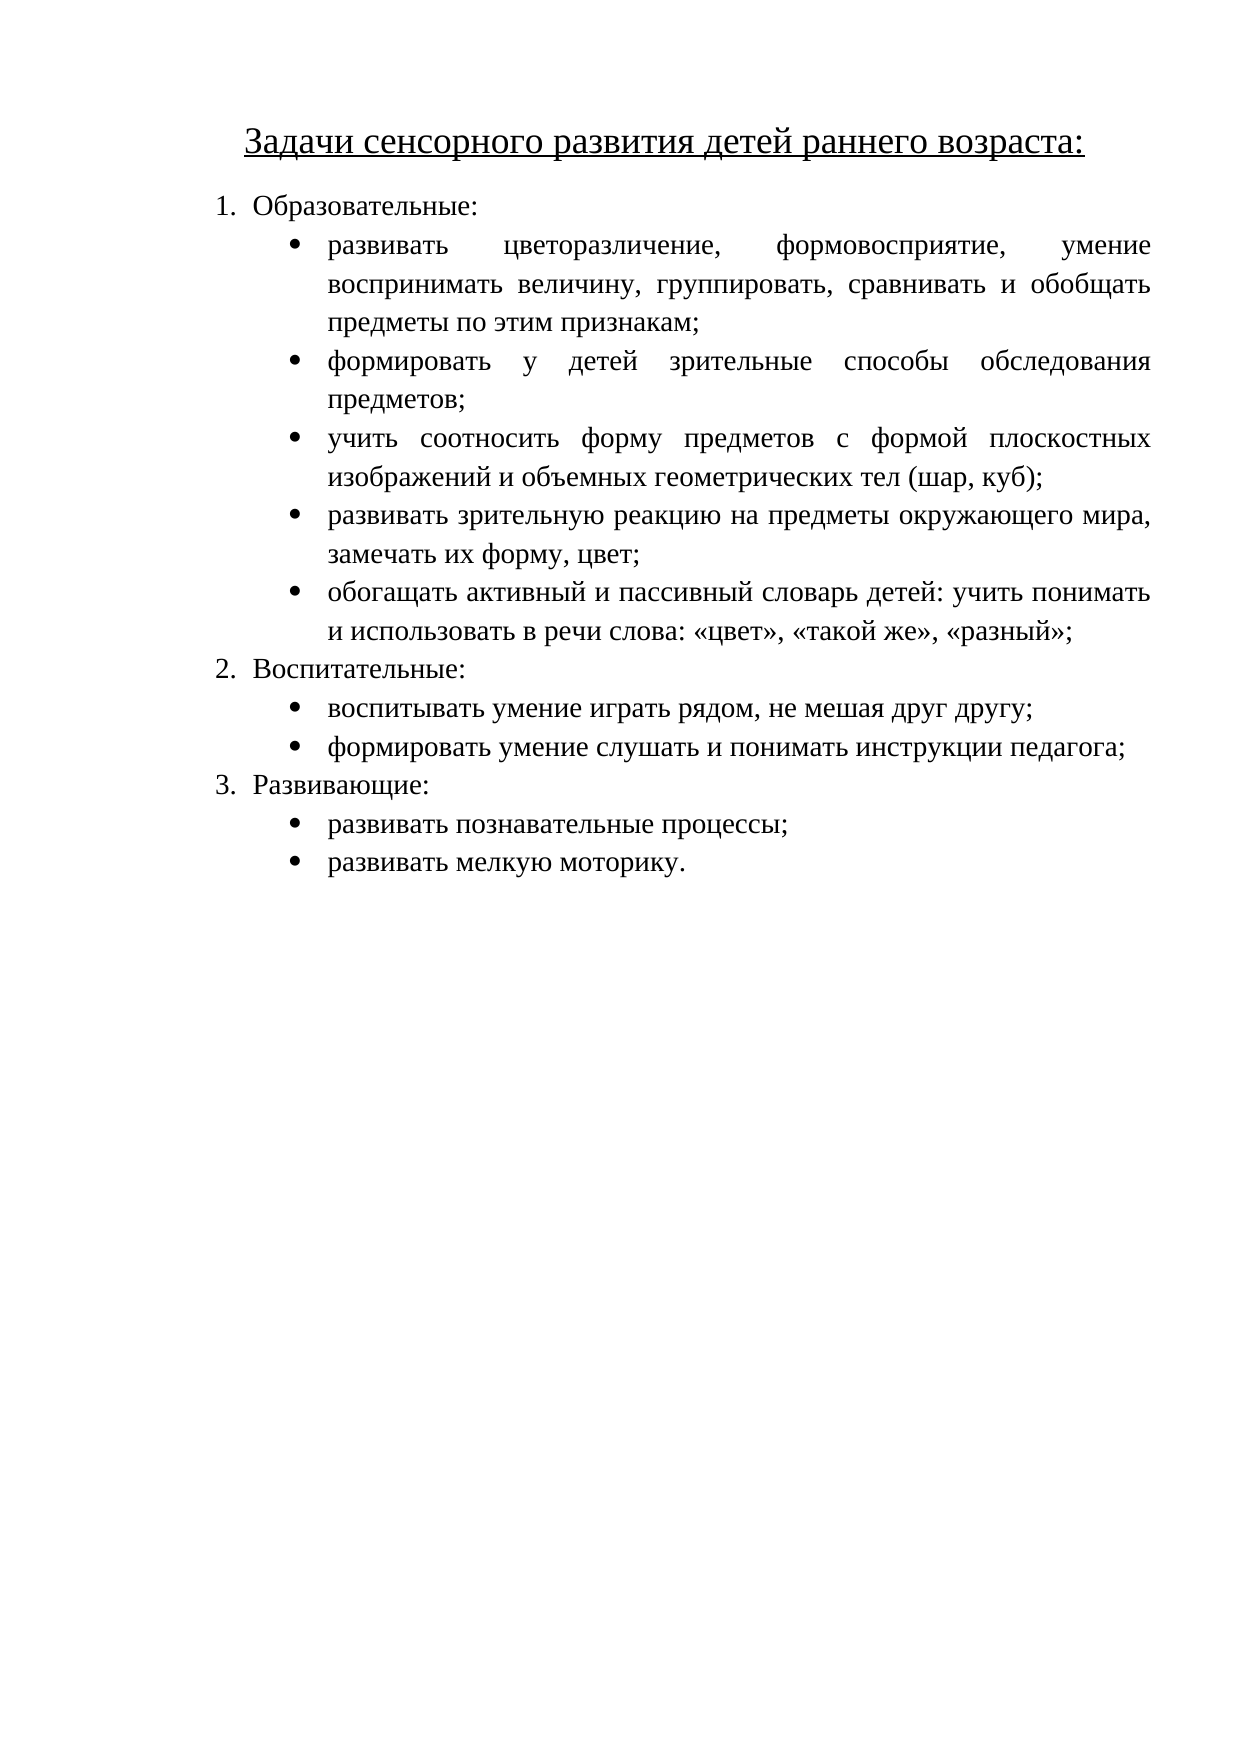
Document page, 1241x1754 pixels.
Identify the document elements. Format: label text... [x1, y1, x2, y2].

text Задачи сенсорного развития детей раннего возраста: [177, 118, 1152, 161]
list учить соотносить форму предметов с формой плоскостных изображений и объемных геометрических тел (шар, куб); [290, 420, 1152, 492]
list Развивающие: [215, 767, 1152, 801]
list воспитывать умение играть рядом, не мешая друг другу; [290, 690, 1152, 724]
list развивать познавательные процессы; [290, 806, 1152, 839]
list развивать мелкую моторику. [290, 844, 1152, 878]
list Воспитательные: [215, 652, 1152, 685]
list формировать умение слушать и понимать инструкции педагога; [290, 729, 1152, 762]
list формировать у детей зрительные способы обследования предметов; [290, 343, 1152, 415]
list обогащать активный и пассивный словарь детей: учить понимать и использовать в речи слова: «цвет», «такой же», «разный»; [290, 574, 1152, 647]
list развивать цветоразличение, формовосприятие, умение воспринимать величину, группировать, сравнивать и обобщать предметы по этим признакам; [290, 227, 1152, 338]
list развивать зрительную реакцию на предметы окружающего мира, замечать их форму, цвет; [290, 497, 1152, 569]
list Образовательные: [215, 188, 1152, 222]
